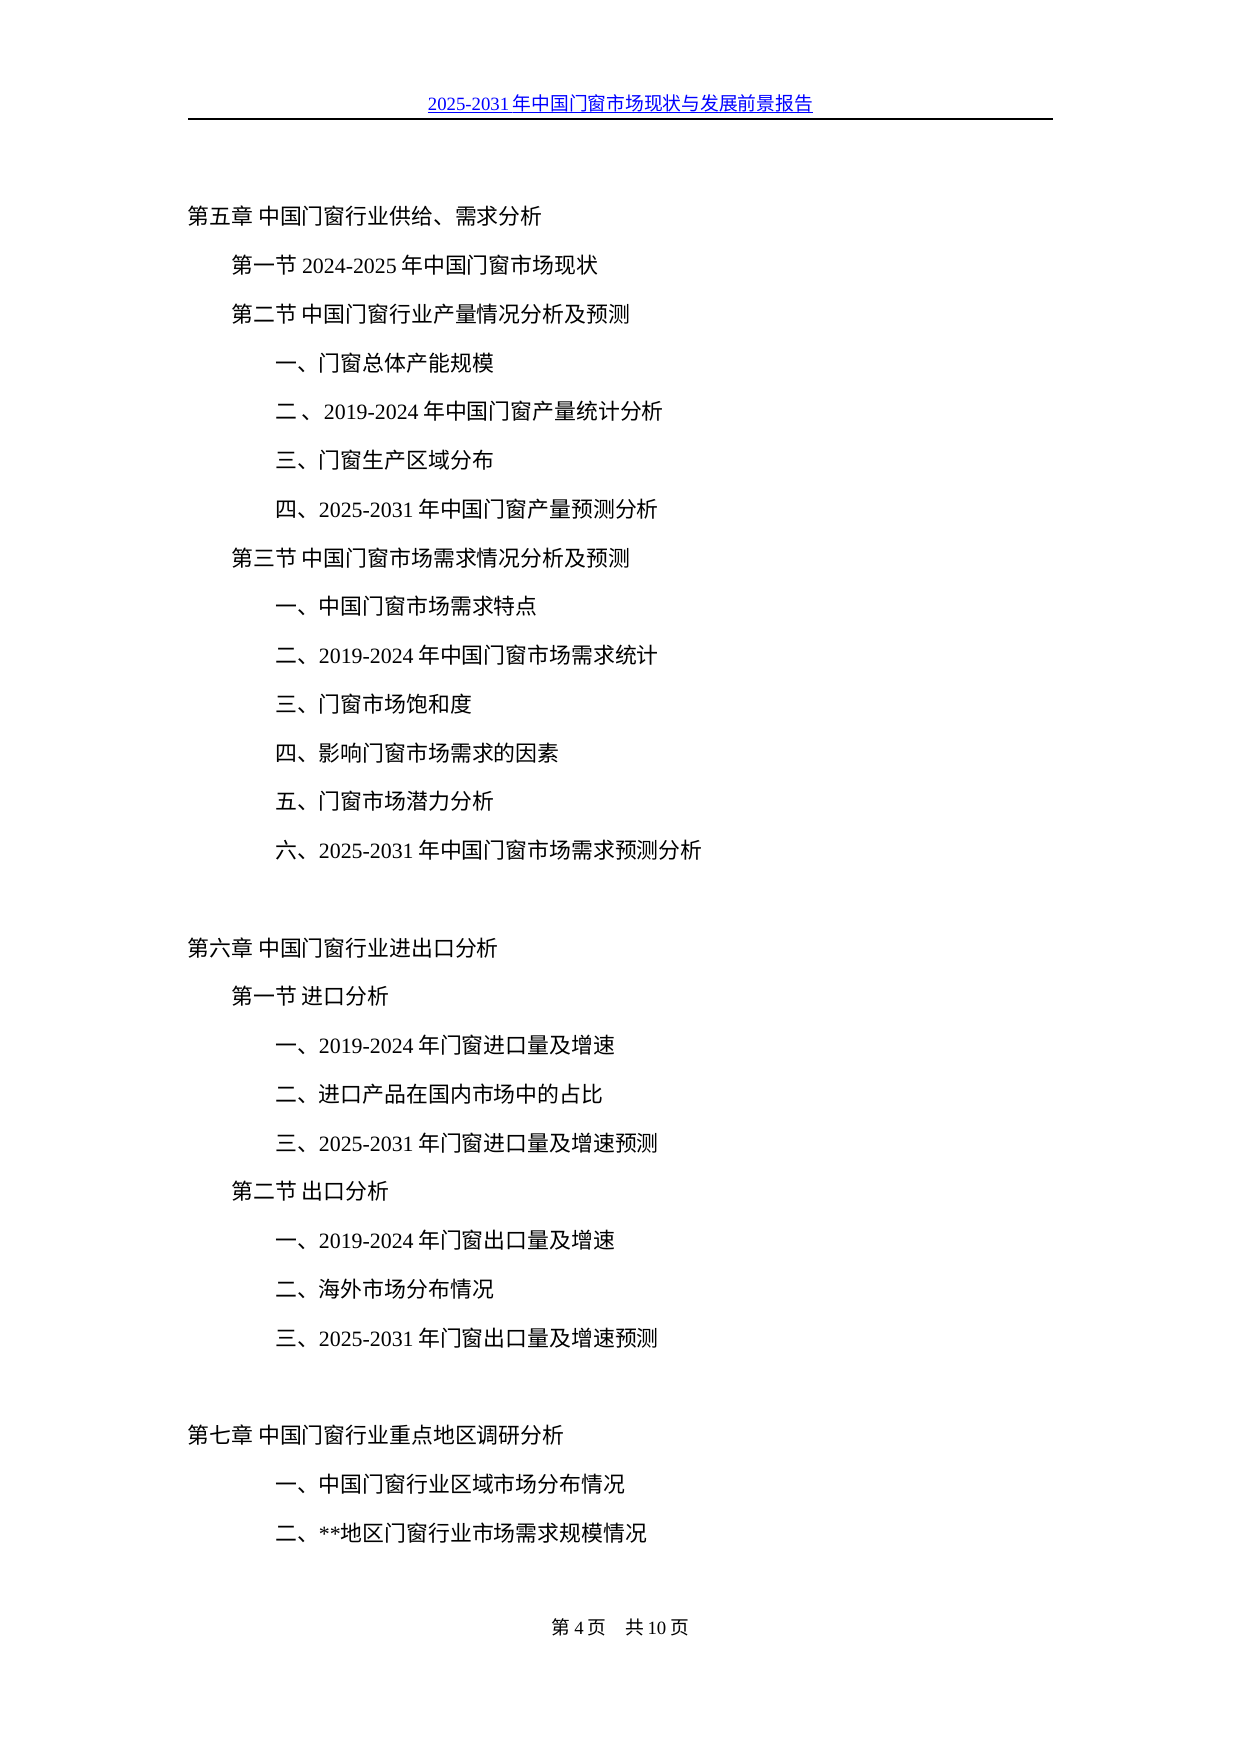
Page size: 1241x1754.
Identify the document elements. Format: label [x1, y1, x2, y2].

text [187, 150, 1053, 1548]
